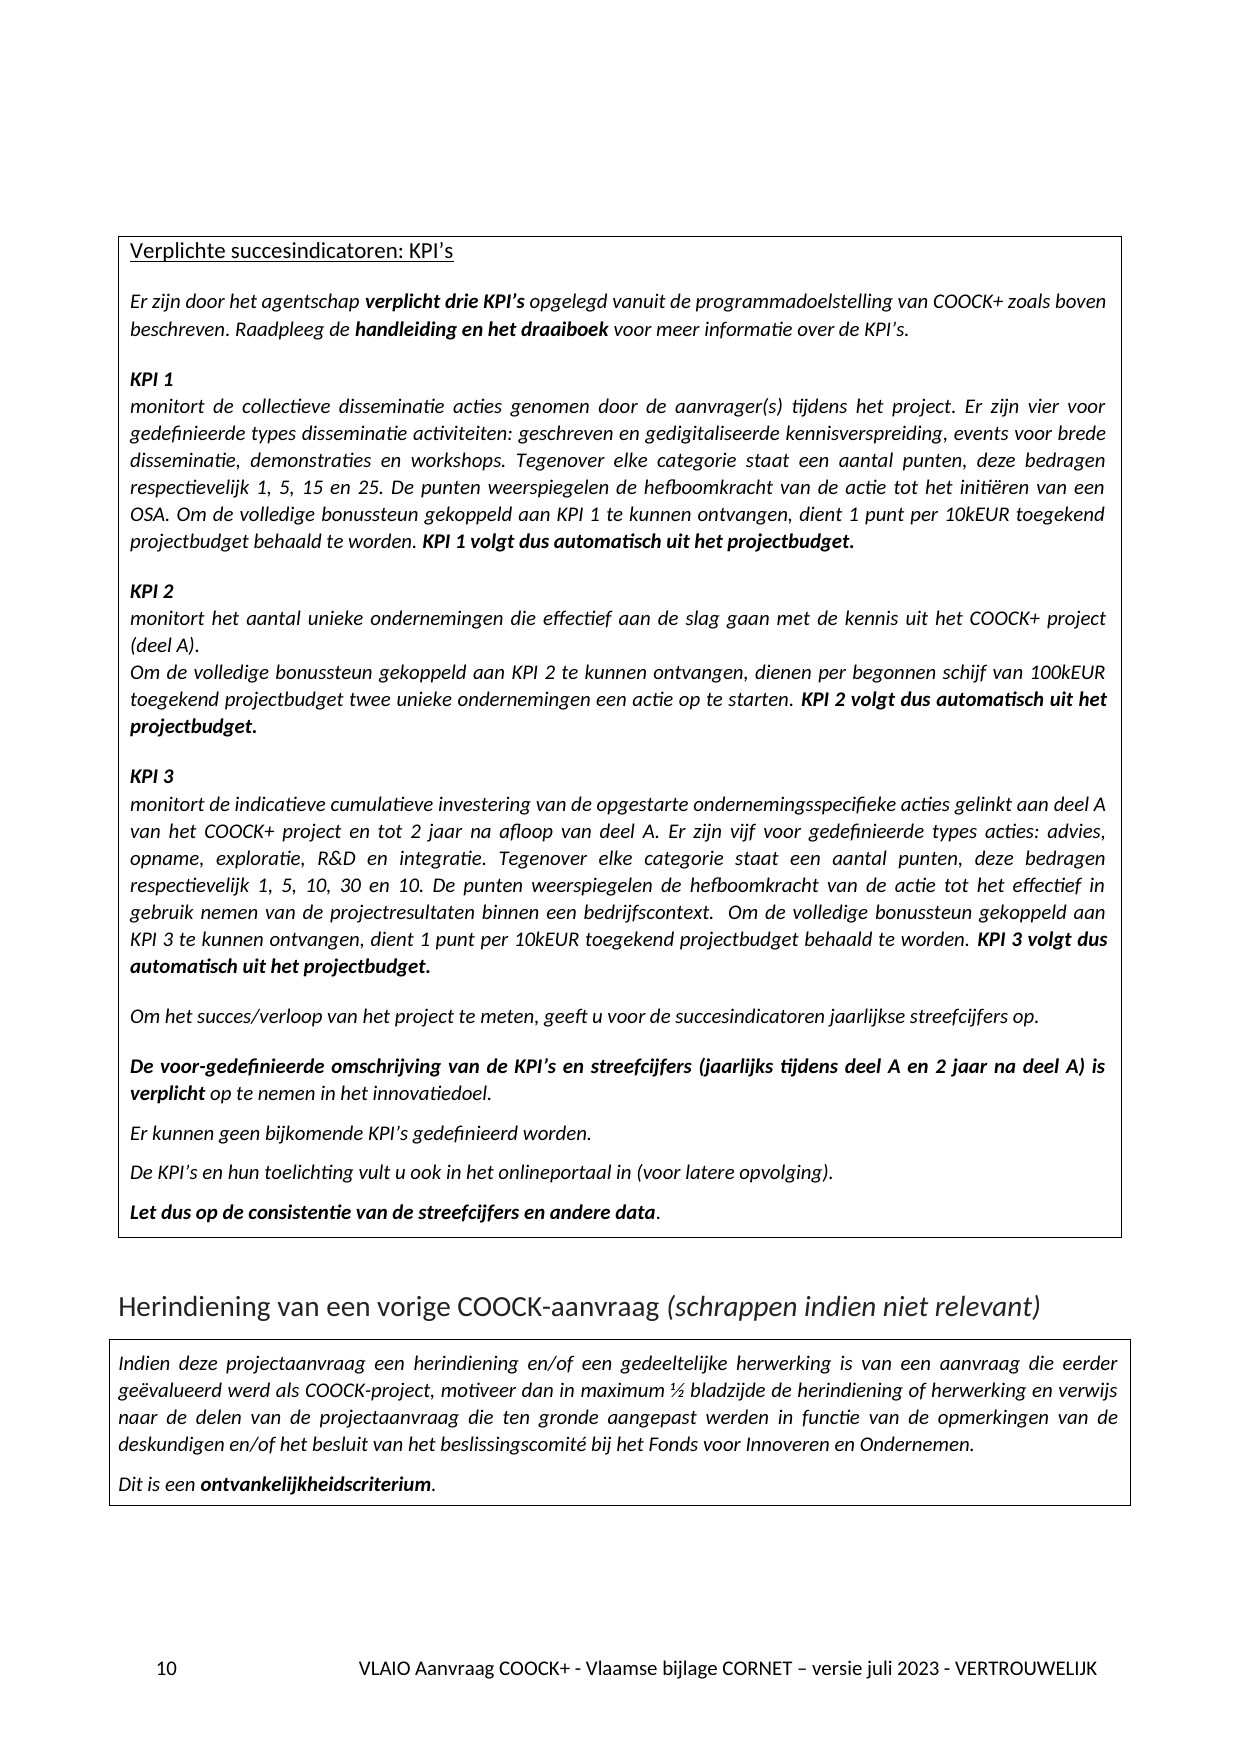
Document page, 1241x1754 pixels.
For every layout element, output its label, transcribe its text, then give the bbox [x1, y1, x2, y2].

text Dit is een ontvankelijkheidscriterium. [110, 1460, 1130, 1505]
subtitle Herindiening van een vorige COOCK-aanvraag (schrappen indien niet relevant) [118, 1288, 1122, 1324]
table_header Verplichte succesindicatoren: KPI’s Er zijn door het agentschap verplicht drie KPI’s opgelegd vanuit de programmadoelstelling van COOCK+ zoals boven beschreven. Raadpleeg de handleiding en het draaiboek voor meer informatie over de KPI’s. KPI 1 monitort de collectieve disseminatie acties genomen door de aanvrager(s) tijdens het project. Er zijn vier voor gedefinieerde types disseminatie activiteiten: geschreven en gedigitaliseerde kennisverspreiding, events voor brede disseminatie, demonstraties en workshops. Tegenover elke categorie staat een aantal punten, deze bedragen respectievelijk 1, 5, 15 en 25. De punten weerspiegelen de hefboomkracht van de actie tot het initiëren van een OSA. Om de volledige bonussteun gekoppeld aan KPI 1 te kunnen ontvangen, dient 1 punt per 10kEUR toegekend projectbudget behaald te worden. KPI 1 volgt dus automatisch uit het projectbudget. KPI 2 monitort het aantal unieke ondernemingen die effectief aan de slag gaan met de kennis uit het COOCK+ project (deel A). Om de volledige bonussteun gekoppeld aan KPI 2 te kunnen ontvangen, dienen per begonnen schijf van 100kEUR toegekend projectbudget twee unieke ondernemingen een actie op te starten. KPI 2 volgt dus automatisch uit het projectbudget. KPI 3 monitort de indicatieve cumulatieve investering van de opgestarte ondernemingsspecifieke acties gelinkt aan deel A van het COOCK+ project en tot 2 jaar na afloop van deel A. Er zijn vijf voor gedefinieerde types acties: advies, opname, exploratie, R&D en integratie. Tegenover elke categorie staat een aantal punten, deze bedragen respectievelijk 1, 5, 10, 30 en 10. De punten weerspiegelen de hefboomkracht van de actie tot het effectief in gebruik nemen van de projectresultaten binnen een bedrijfscontext. Om de volledige bonussteun gekoppeld aan KPI 3 te kunnen ontvangen, dient 1 punt per 10kEUR toegekend projectbudget behaald te worden. KPI 3 volgt dus automatisch uit het projectbudget. Om het succes/verloop van het project te meten, geeft u voor de succesindicatoren jaarlijkse streefcijfers op. De voor-gedefinieerde omschrijving van de KPI’s en streefcijfers (jaarlijks tijdens deel A en 2 jaar na deel A) is verplicht op te nemen in het innovatiedoel. Er kunnen geen bijkomende KPI’s gedefinieerd worden. De KPI’s en hun toelichting vult u ook in het onlineportaal in (voor latere opvolging). Let dus op de consistentie van de streefcijfers en andere data. [119, 237, 1121, 1237]
text Indien deze projectaanvraag een herindiening en/of een gedeeltelijke herwerking is van een aanvraag die eerder geëvalueerd werd als COOCK-project, motiveer dan in maximum ½ bladzijde de herindiening of herwerking en verwijs naar de delen van de projectaanvraag die ten gronde aangepast werden in functie van de opmerkingen van de deskundigen en/of het besluit van het beslissingscomité bij het Fonds voor Innoveren en Ondernemen. [110, 1340, 1130, 1457]
